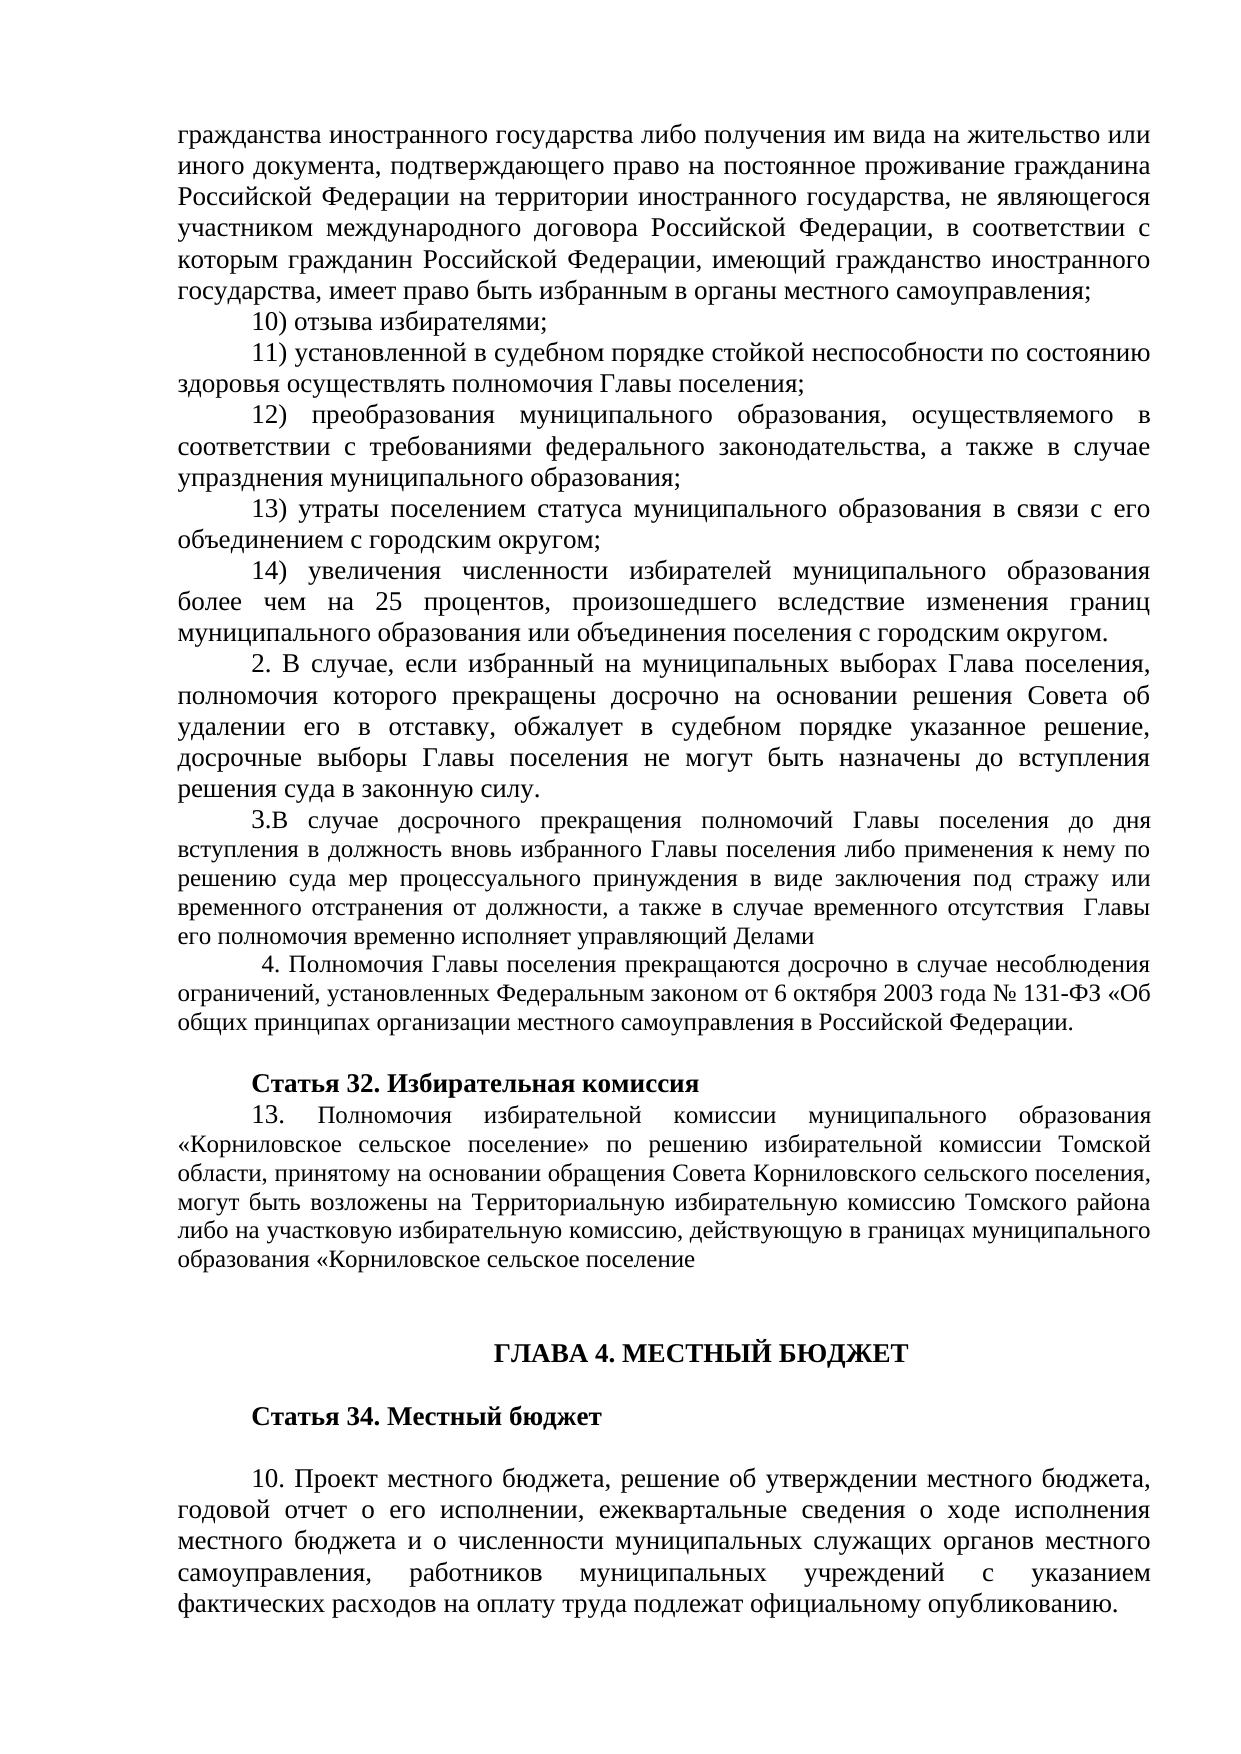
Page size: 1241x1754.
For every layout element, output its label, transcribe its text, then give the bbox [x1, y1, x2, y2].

text 14) увеличения численности избирателей муниципального образования более чем на 25 процентов, произошедшего вследствие изменения границ муниципального образования или объединения поселения с городским округом. [177, 554, 1152, 648]
text 13) утраты поселением статуса муниципального образования в связи с его объединением с городским округом; [177, 492, 1152, 554]
text 10) отзыва избирателями; [177, 305, 1152, 336]
text 10. Проект местного бюджета, решение об утверждении местного бюджета, годовой отчет о его исполнении, ежеквартальные сведения о ходе исполнения местного бюджета и о численности муниципальных служащих органов местного самоуправления, работников муниципальных учреждений с указанием фактических расходов на оплату труда подлежат официальному опубликованию. [177, 1462, 1152, 1618]
text Статья 32. Избирательная комиссия [177, 1067, 1152, 1098]
text 4. Полномочия Главы поселения прекращаются досрочно в случае несоблюдения ограничений, установленных Федеральным законом от 6 октября 2003 года № 131-ФЗ «Об общих принципах организации местного самоуправления в Российской Федерации. [177, 949, 1152, 1036]
text 12) преобразования муниципального образования, осуществляемого в соответствии с требованиями федерального законодательства, а также в случае упразднения муниципального образования; [177, 398, 1152, 492]
text Статья 34. Местный бюджет [177, 1400, 1152, 1431]
text 2. В случае, если избранный на муниципальных выборах Глава поселения, полномочия которого прекращены досрочно на основании решения Совета об удалении его в отставку, обжалует в судебном порядке указанное решение, досрочные выборы Главы поселения не могут быть назначены до вступления решения суда в законную силу. [177, 648, 1152, 803]
text 3.В случае досрочного прекращения полномочий Главы поселения до дня вступления в должность вновь избранного Главы поселения либо применения к нему по решению суда мер процессуального принуждения в виде заключения под стражу или временного отстранения от должности, а также в случае временного отсутствия Главы его полномочия временно исполняет управляющий Делами [177, 803, 1152, 949]
text 13. Полномочия избирательной комиссии муниципального образования «Корниловское сельское поселение» по решению избирательной комиссии Томской области, принятому на основании обращения Совета Корниловского сельского поселения, могут быть возложены на Территориальную избирательную комиссию Томского района либо на участковую избирательную комиссию, действующую в границах муниципального образования «Корниловское сельское поселение [177, 1098, 1152, 1273]
text ГЛАВА 4. МЕСТНЫЙ БЮДЖЕТ [177, 1338, 1152, 1369]
text 11) установленной в судебном порядке стойкой неспособности по состоянию здоровья осуществлять полномочия Главы поселения; [177, 336, 1152, 398]
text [177, 118, 1152, 305]
